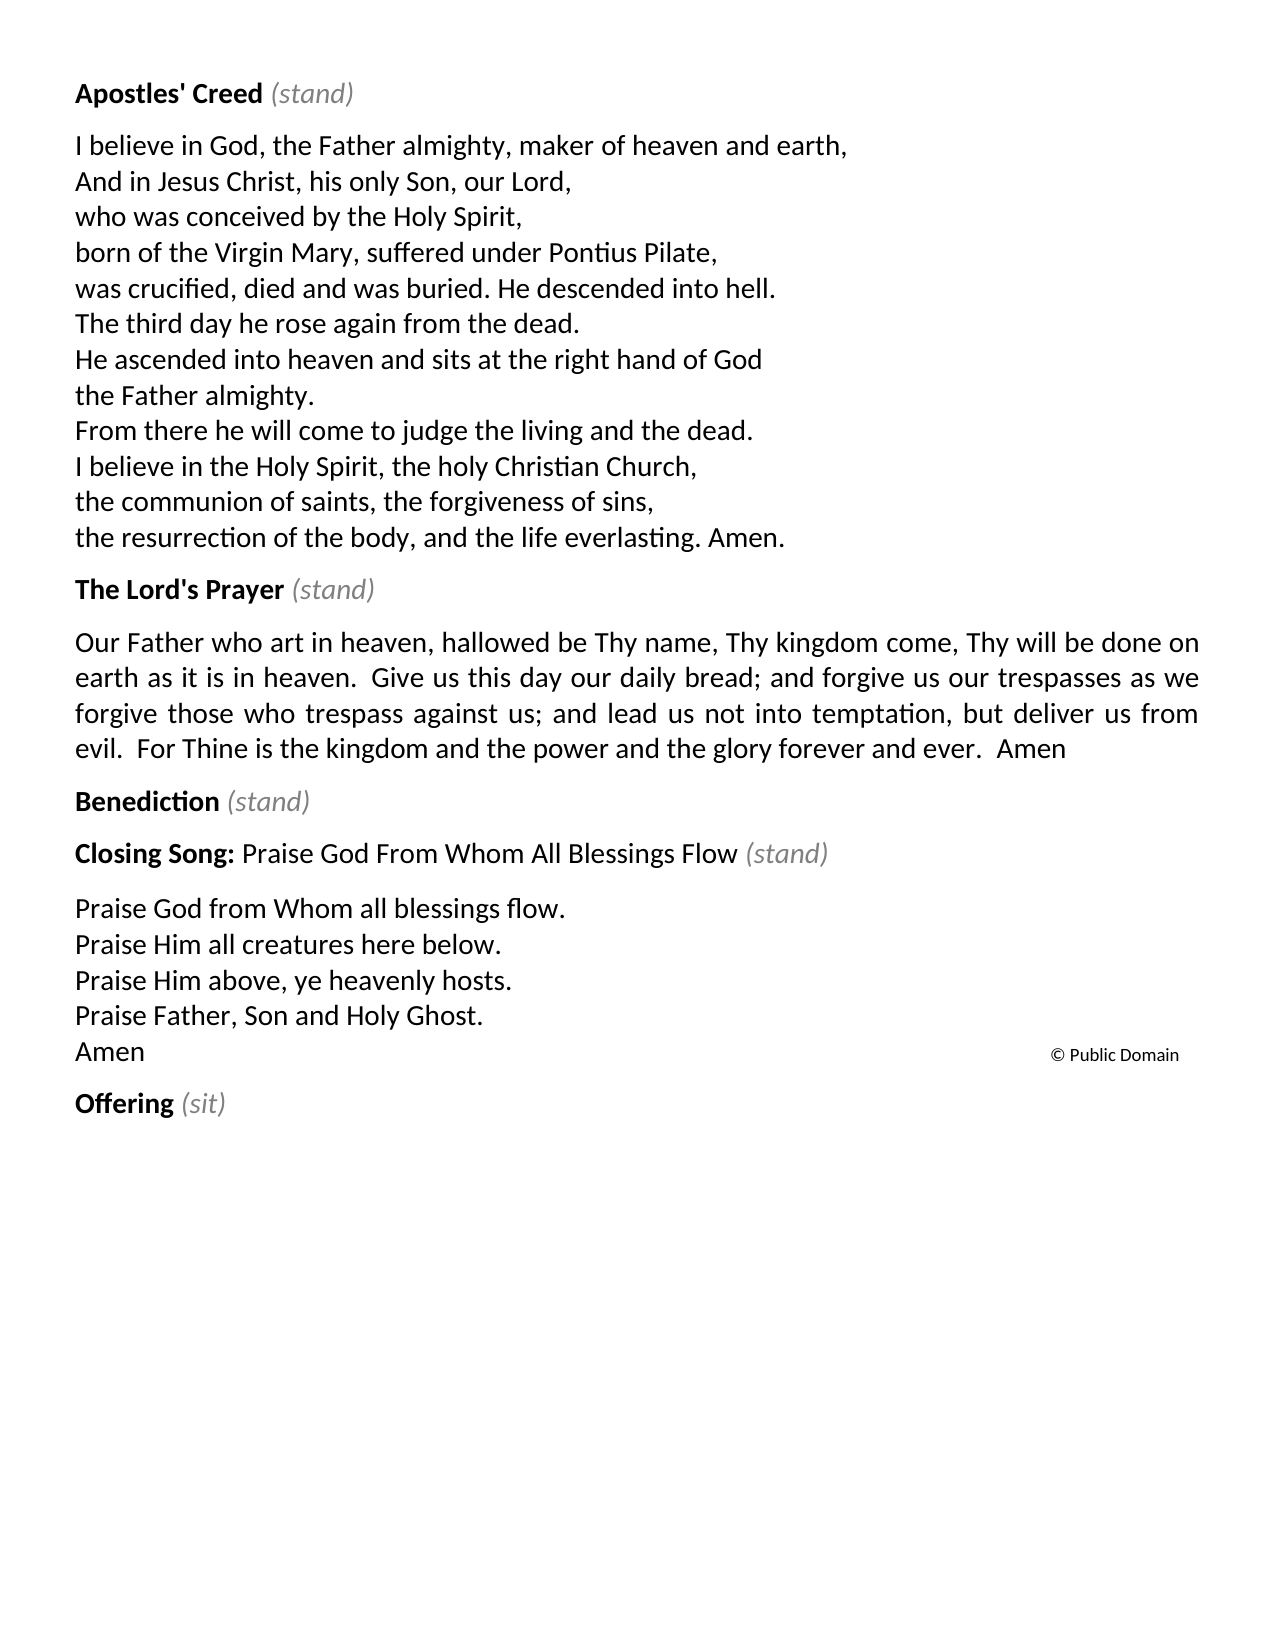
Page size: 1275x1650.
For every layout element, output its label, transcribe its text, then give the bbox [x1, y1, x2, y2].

text I believe in God, the Father almighty, maker of heaven and earth, And in Jesus Christ, his only Son, our Lord, who was conceived by the Holy Spirit, born of the Virgin Mary, suffered under Pontius Pilate, was crucified, died and was buried. He descended into hell. The third day he rose again from the dead. He ascended into heaven and sits at the right hand of God the Father almighty. From there he will come to judge the living and the dead. I believe in the Holy Spirit, the holy Christian Church, the communion of saints, the forgiveness of sins, the resurrection of the body, and the life everlasting. Amen. [75, 127, 1200, 555]
text Praise God from Whom all blessings flow. Praise Him all creatures here below. Praise Him above, ye heavenly hosts. Praise Father, Son and Holy Ghost. Amen © Public Domain [75, 890, 1200, 1068]
text Closing Song: Praise God From Whom All Blessings Flow (stand) [75, 835, 1200, 871]
text Offering (sit) [75, 1085, 1200, 1121]
text Benediction (stand) [75, 783, 1200, 818]
text Our Father who art in heaven, hallowed be Thy name, Thy kingdom come, Thy will be done on earth as it is in heaven. Give us this day our daily bread; and forgive us our trespasses as we forgive those who trespass against us; and lead us not into temptation, but deliver us from evil. For Thine is the kingdom and the power and the glory forever and ever. Amen [75, 624, 1200, 766]
text Apostles' Creed (stand) [75, 75, 1200, 111]
text The Lord's Prayer (stand) [75, 571, 1200, 607]
